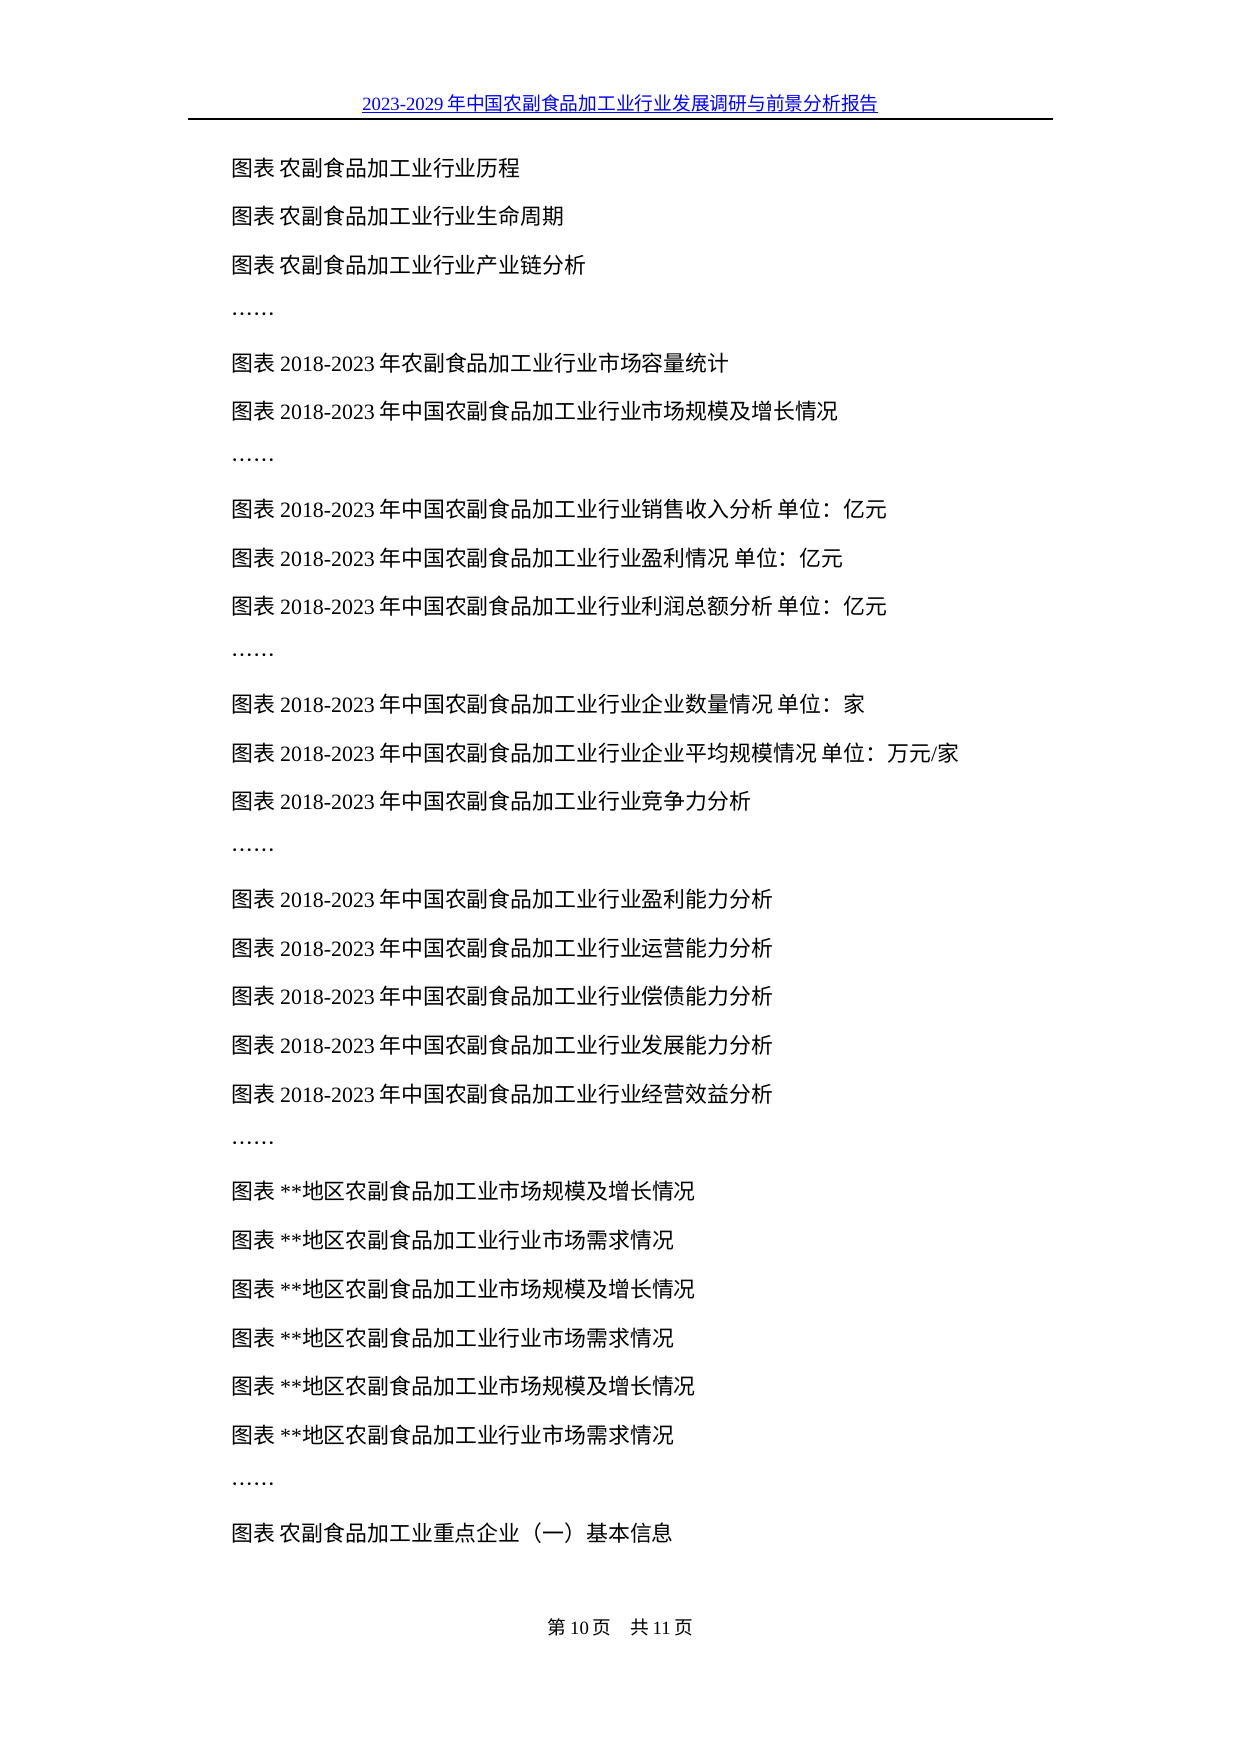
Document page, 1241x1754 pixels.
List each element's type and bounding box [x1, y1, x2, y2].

text [187, 150, 1053, 1548]
